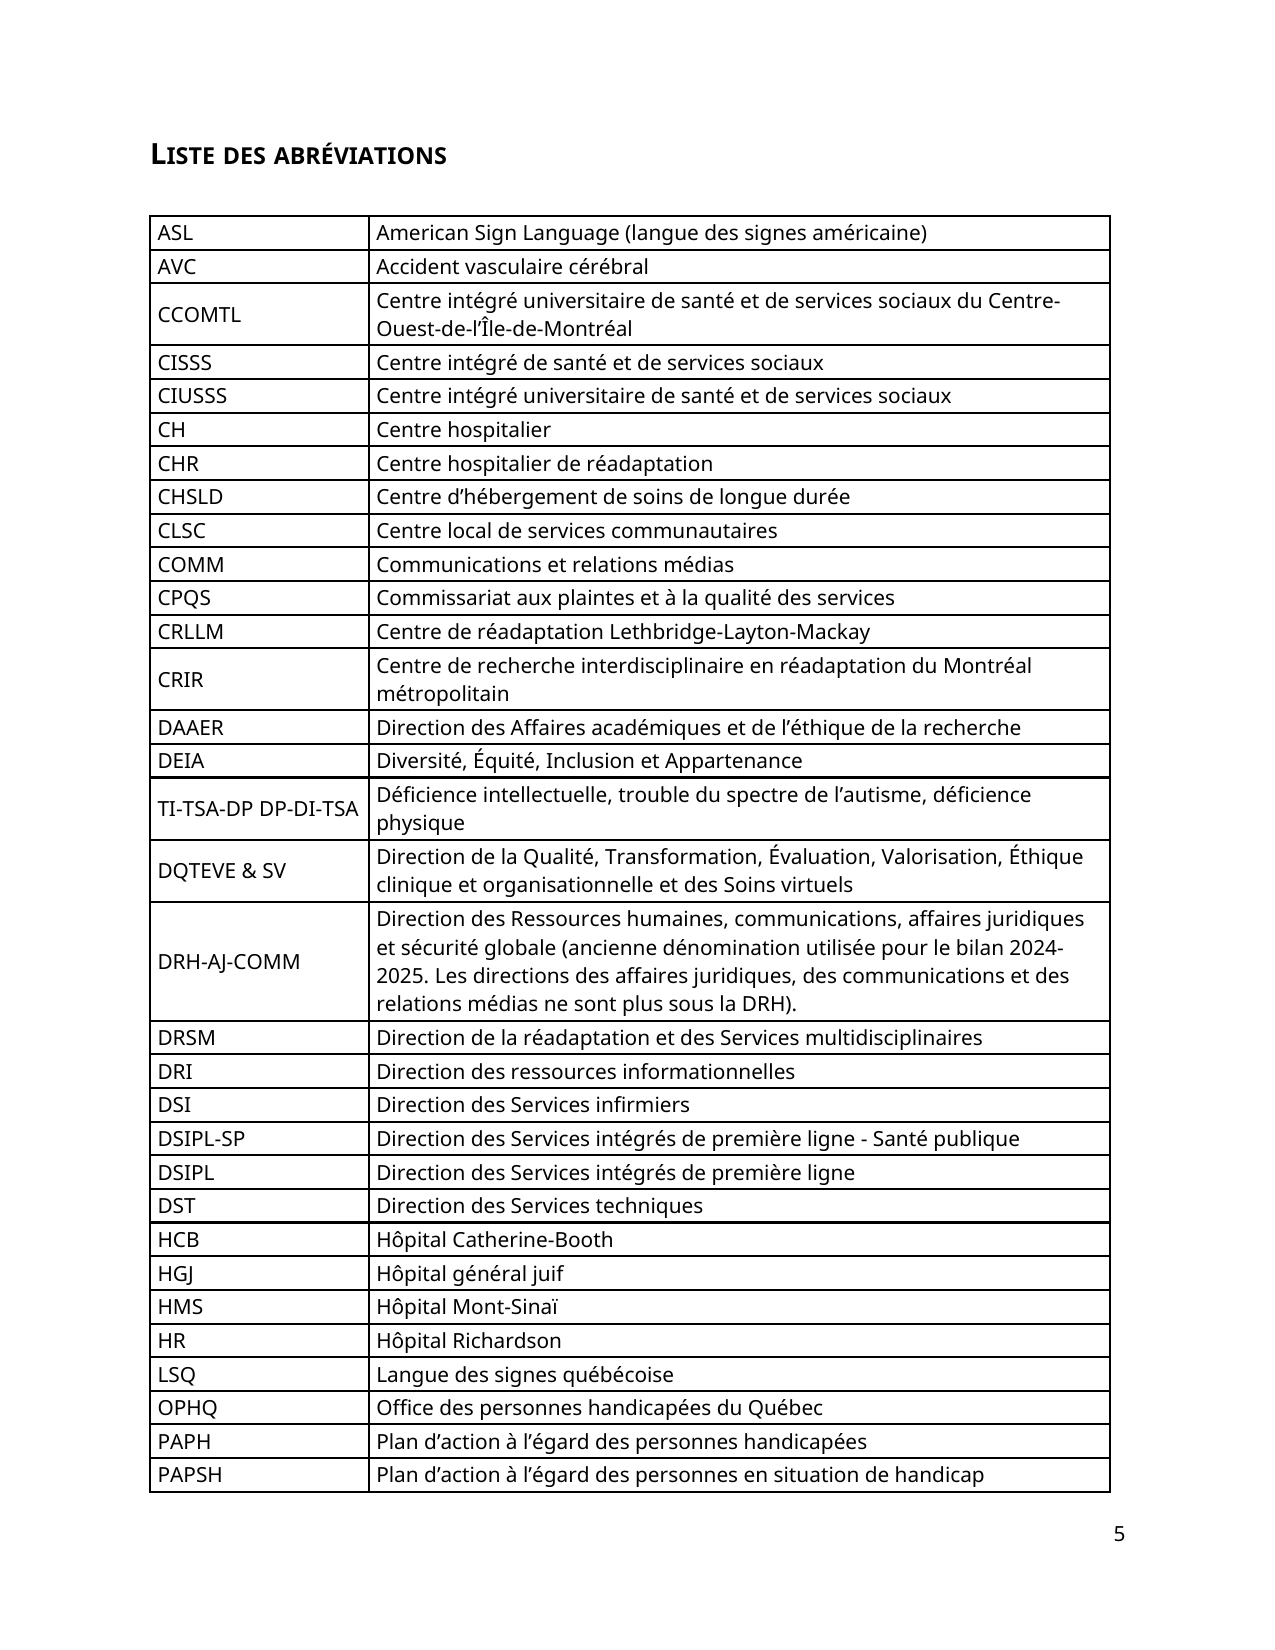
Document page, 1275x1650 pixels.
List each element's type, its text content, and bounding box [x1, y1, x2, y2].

table_cell Diversité, Équité, Inclusion et Appartenance [370, 745, 1109, 776]
table_cell Centre intégré de santé et de services sociaux [370, 346, 1109, 378]
table_cell DRH-AJ-COMM [151, 903, 368, 1019]
table_cell Centre hospitalier de réadaptation [370, 447, 1109, 479]
table_cell Direction des Services intégrés de première ligne - Santé publique [370, 1123, 1109, 1154]
table_cell DSI [151, 1089, 368, 1121]
table_cell CLSC [151, 515, 368, 546]
table_cell DRSM [151, 1022, 368, 1053]
table_cell LSQ [151, 1358, 368, 1390]
table_cell DAAER [151, 711, 368, 743]
table_header ASL [151, 217, 368, 248]
table_cell OPHQ [151, 1392, 368, 1423]
table_cell CHSLD [151, 481, 368, 512]
table_cell Hôpital Mont-Sinaï [370, 1291, 1109, 1322]
table_cell Direction de la réadaptation et des Services multidisciplinaires [370, 1022, 1109, 1053]
table_cell Centre de recherche interdisciplinaire en réadaptation du Montréal métropolitain [370, 649, 1109, 709]
table_cell DRI [151, 1055, 368, 1087]
table_cell Commissariat aux plaintes et à la qualité des services [370, 582, 1109, 613]
table_cell Hôpital Catherine-Booth [370, 1224, 1109, 1255]
table_cell HMS [151, 1291, 368, 1322]
table_cell Direction des Services techniques [370, 1190, 1109, 1221]
table_cell Centre de réadaptation Lethbridge-Layton-Mackay [370, 616, 1109, 647]
table_cell Direction des ressources informationnelles [370, 1055, 1109, 1087]
table_cell DSIPL [151, 1156, 368, 1188]
table_cell Hôpital Richardson [370, 1325, 1109, 1356]
table_cell AVC [151, 251, 368, 282]
table_cell CHR [151, 447, 368, 479]
table_cell Plan d’action à l’égard des personnes handicapées [370, 1425, 1109, 1457]
table_cell Déficience intellectuelle, trouble du spectre de l’autisme, déficience physique [370, 779, 1109, 838]
table_cell HR [151, 1325, 368, 1356]
table_cell Hôpital général juif [370, 1257, 1109, 1289]
table_cell COMM [151, 548, 368, 580]
subtitle Liste des abrÉviations [150, 133, 1125, 173]
table_cell CISSS [151, 346, 368, 378]
table_cell Langue des signes québécoise [370, 1358, 1109, 1390]
table_cell Direction des Services intégrés de première ligne [370, 1156, 1109, 1188]
table_cell Direction des Services infirmiers [370, 1089, 1109, 1121]
table_cell TI-TSA-DP DP-DI-TSA [151, 779, 368, 838]
table_cell CH [151, 414, 368, 445]
table_cell Accident vasculaire cérébral [370, 251, 1109, 282]
table_cell Office des personnes handicapées du Québec [370, 1392, 1109, 1423]
table_cell CPQS [151, 582, 368, 613]
table_cell Communications et relations médias [370, 548, 1109, 580]
table_cell Centre intégré universitaire de santé et de services sociaux [370, 380, 1109, 412]
table_cell CRIR [151, 649, 368, 709]
table_cell DST [151, 1190, 368, 1221]
table_cell Plan d’action à l’égard des personnes en situation de handicap [370, 1459, 1109, 1491]
table_cell PAPSH [151, 1459, 368, 1491]
table_cell HGJ [151, 1257, 368, 1289]
table_header American Sign Language (langue des signes américaine) [370, 217, 1109, 248]
table_cell PAPH [151, 1425, 368, 1457]
table_cell CIUSSS [151, 380, 368, 412]
table_cell Centre hospitalier [370, 414, 1109, 445]
table_cell Direction des Ressources humaines, communications, affaires juridiques et sécurité globale (ancienne dénomination utilisée pour le bilan 2024-2025. Les directions des affaires juridiques, des communications et des relations médias ne sont plus sous la DRH). [370, 903, 1109, 1019]
table_cell Centre d’hébergement de soins de longue durée [370, 481, 1109, 512]
table_cell Direction des Affaires académiques et de l’éthique de la recherche [370, 711, 1109, 743]
table_cell CRLLM [151, 616, 368, 647]
table_cell Direction de la Qualité, Transformation, Évaluation, Valorisation, Éthique clinique et organisationnelle et des Soins virtuels [370, 841, 1109, 901]
table_cell DQTEVE & SV [151, 841, 368, 901]
table_cell Centre intégré universitaire de santé et de services sociaux du Centre-Ouest-de-l’Île-de-Montréal [370, 284, 1109, 344]
table_cell HCB [151, 1224, 368, 1255]
table_cell DSIPL-SP [151, 1123, 368, 1154]
table_cell DEIA [151, 745, 368, 776]
table_cell CCOMTL [151, 284, 368, 344]
table_cell Centre local de services communautaires [370, 515, 1109, 546]
